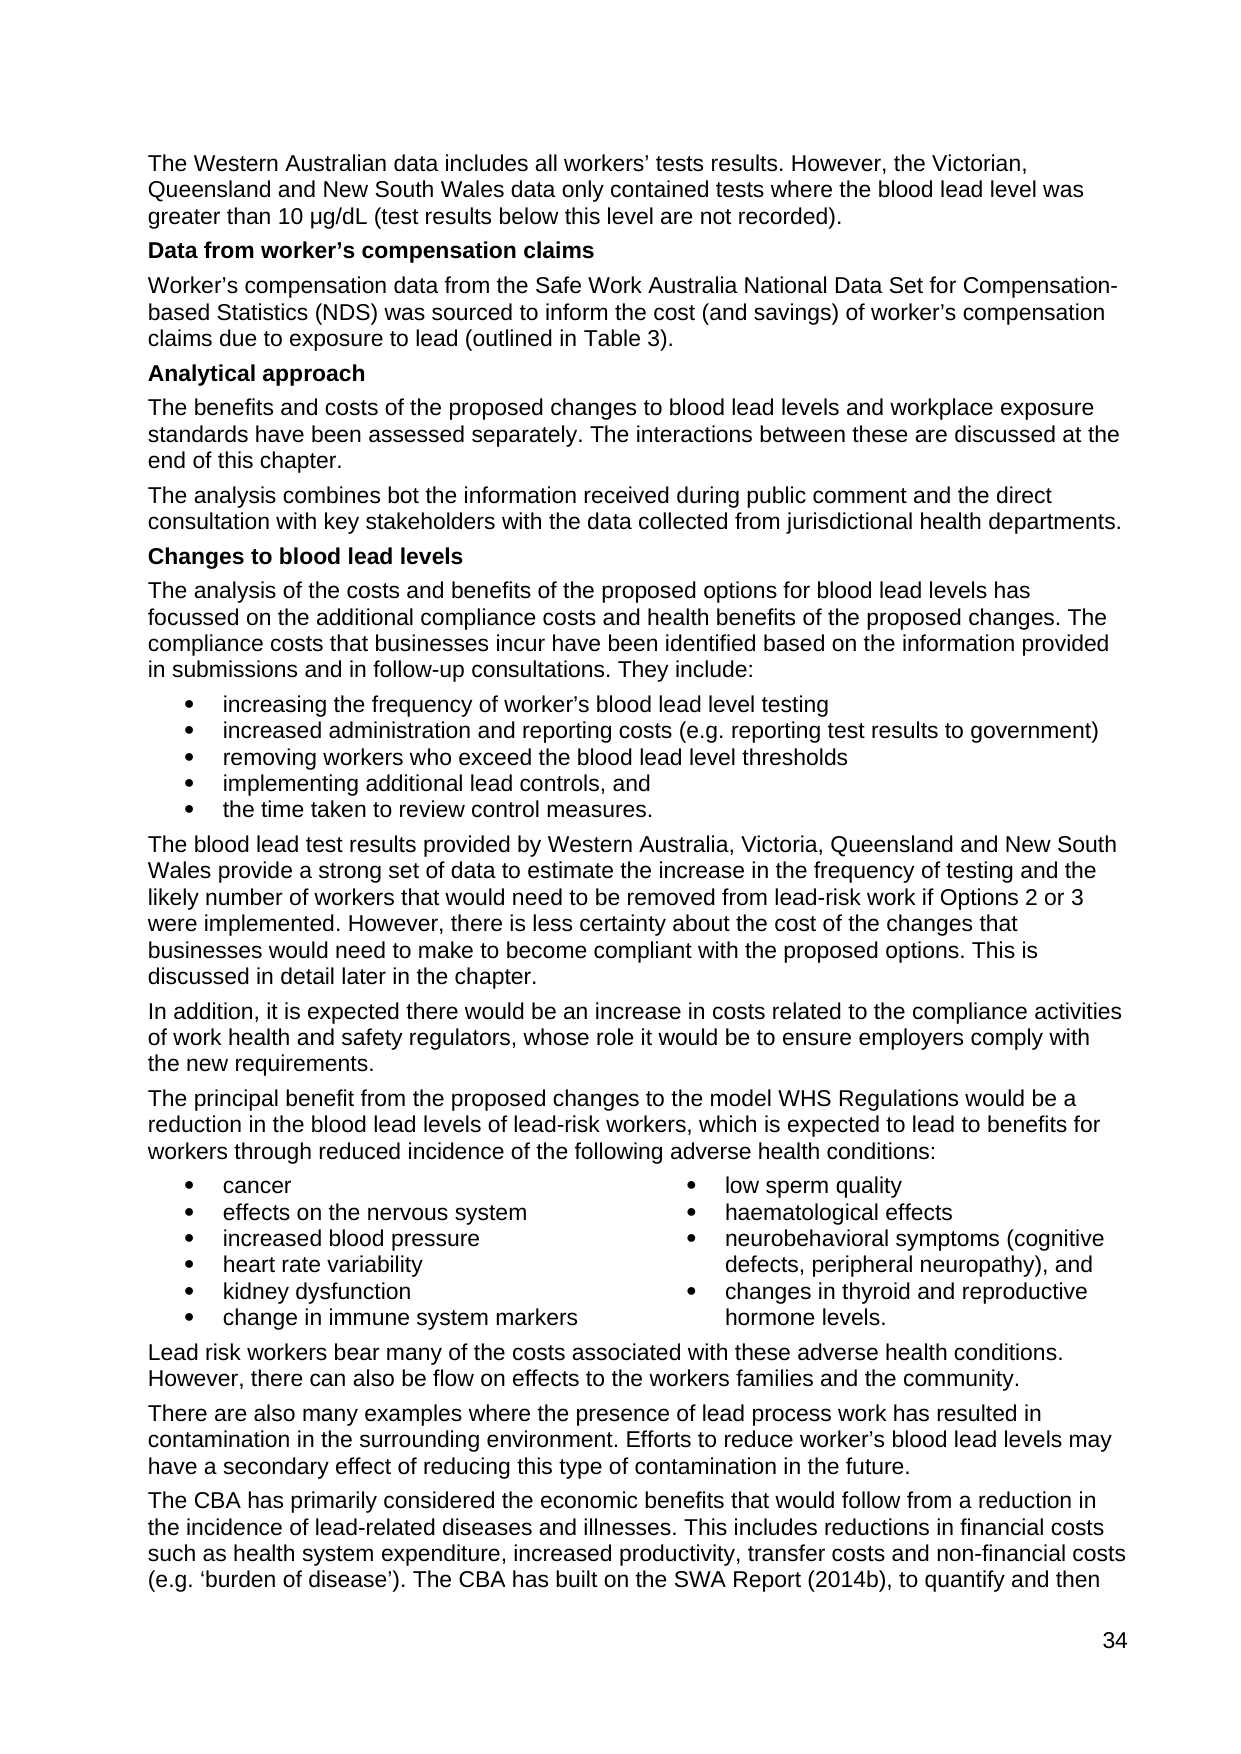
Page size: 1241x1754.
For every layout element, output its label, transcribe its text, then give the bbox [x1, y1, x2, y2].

list cancer [185, 1172, 626, 1199]
list increased administration and reporting costs (e.g. reporting test results to government) [185, 717, 1128, 744]
text The analysis combines bot the information received during public comment and the direct consultation with key stakeholders with the data collected from jurisdictional health departments. [148, 482, 1128, 534]
text The principal benefit from the proposed changes to the model WHS Regulations would be a reduction in the blood lead levels of lead-risk workers, which is expected to lead to benefits for workers through reduced incidence of the following adverse health conditions: [148, 1085, 1128, 1164]
list removing workers who exceed the blood lead level thresholds [185, 744, 1128, 770]
text Lead risk workers bear many of the costs associated with these adverse health conditions. However, there can also be flow on effects to the workers families and the community. [148, 1339, 1128, 1392]
list change in immune system markers [185, 1304, 626, 1331]
list implementing additional lead controls, and [185, 770, 1128, 796]
list increasing the frequency of worker’s blood lead level testing [185, 691, 1128, 717]
text Worker’s compensation data from the Safe Work Australia National Data Set for Compensation-based Statistics (NDS) was sourced to inform the cost (and savings) of worker’s compensation claims due to exposure to lead (outlined in Table 3). [148, 272, 1128, 351]
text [148, 1487, 1128, 1593]
list low sperm quality [687, 1172, 1128, 1199]
text There are also many examples where the presence of lead process work has resulted in contamination in the surrounding environment. Efforts to reduce worker’s blood lead levels may have a secondary effect of reducing this type of contamination in the future. [148, 1400, 1128, 1479]
text The Western Australian data includes all workers’ tests results. However, the Victorian, Queensland and New South Wales data only contained tests where the blood lead level was greater than 10 μg/dL (test results below this level are not recorded). [148, 150, 1128, 229]
list changes in thyroid and reproductive hormone levels. [687, 1278, 1128, 1331]
text The blood lead test results provided by Western Australia, Victoria, Queensland and New South Wales provide a strong set of data to estimate the increase in the frequency of testing and the likely number of workers that would need to be removed from lead-risk work if Options 2 or 3 were implemented. However, there is less certainty about the cost of the changes that businesses would need to make to become compliant with the proposed options. This is discussed in detail later in the chapter. [148, 831, 1128, 989]
subtitle Analytical approach [148, 359, 1128, 386]
list kidney dysfunction [185, 1278, 626, 1304]
text The analysis of the costs and benefits of the proposed options for blood lead levels has focussed on the additional compliance costs and health benefits of the proposed changes. The compliance costs that businesses incur have been identified based on the information provided in submissions and in follow-up consultations. They include: [148, 577, 1128, 683]
list the time taken to review control measures. [185, 796, 1128, 823]
text In addition, it is expected there would be an increase in costs related to the compliance activities of work health and safety regulators, whose role it would be to ensure employers comply with the new requirements. [148, 998, 1128, 1077]
text The benefits and costs of the proposed changes to blood lead levels and workplace exposure standards have been assessed separately. The interactions between these are discussed at the end of this chapter. [148, 394, 1128, 473]
list effects on the nervous system [185, 1199, 626, 1225]
subtitle Data from worker’s compensation claims [148, 237, 1128, 264]
list heart rate variability [185, 1251, 626, 1278]
list neurobehavioral symptoms (cognitive defects, peripheral neuropathy), and [687, 1225, 1128, 1278]
list increased blood pressure [185, 1225, 626, 1251]
subtitle Changes to blood lead levels [148, 543, 1128, 569]
list haematological effects [687, 1199, 1128, 1225]
